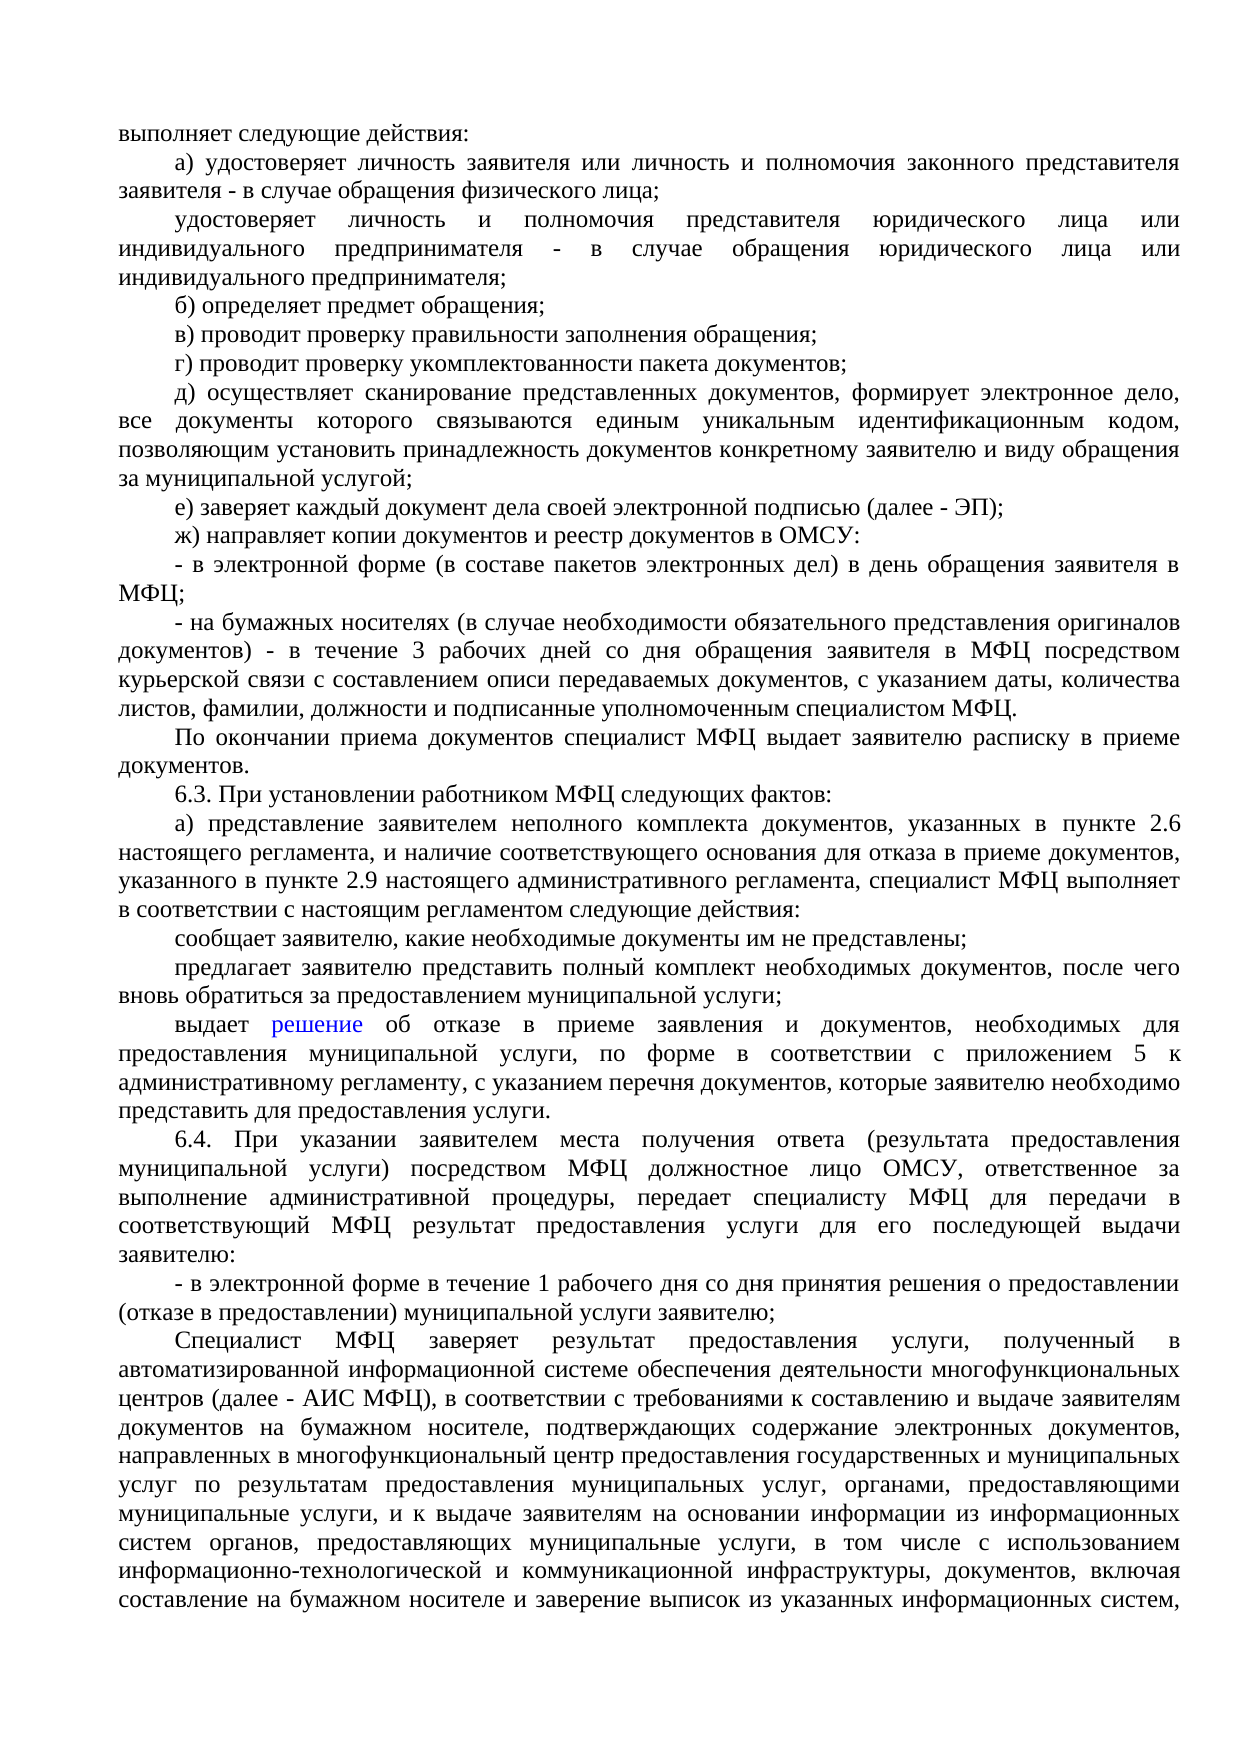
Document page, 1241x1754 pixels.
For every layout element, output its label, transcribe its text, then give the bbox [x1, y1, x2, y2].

text а) представление заявителем неполного комплекта документов, указанных в пункте 2.6 настоящего регламента, и наличие соответствующего основания для отказа в приеме документов, указанного в пункте 2.9 настоящего административного регламента, специалист МФЦ выполняет в соответствии с настоящим регламентом следующие действия: [118, 808, 1181, 923]
text е) заверяет каждый документ дела своей электронной подписью (далее - ЭП); [118, 492, 1181, 521]
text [118, 118, 1181, 147]
text По окончании приема документов специалист МФЦ выдает заявителю расписку в приеме документов. [118, 722, 1181, 779]
text а) удостоверяет личность заявителя или личность и полномочия законного представителя заявителя - в случае обращения физического лица; [118, 147, 1181, 204]
text сообщает заявителю, какие необходимые документы им не представлены; [118, 923, 1181, 952]
text б) определяет предмет обращения; [118, 291, 1181, 319]
text - на бумажных носителях (в случае необходимости обязательного представления оригиналов документов) - в течение 3 рабочих дней со дня обращения заявителя в МФЦ посредством курьерской связи с составлением описи передаваемых документов, с указанием даты, количества листов, фамилии, должности и подписанные уполномоченным специалистом МФЦ. [118, 607, 1181, 722]
text г) проводит проверку укомплектованности пакета документов; [118, 348, 1181, 377]
text д) осуществляет сканирование представленных документов, формирует электронное дело, все документы которого связываются единым уникальным идентификационным кодом, позволяющим установить принадлежность документов конкретному заявителю и виду обращения за муниципальной услугой; [118, 377, 1181, 492]
text в) проводит проверку правильности заполнения обращения; [118, 319, 1181, 348]
text - в электронной форме в течение 1 рабочего дня со дня принятия решения о предоставлении (отказе в предоставлении) муниципальной услуги заявителю; [118, 1268, 1181, 1326]
text - в электронной форме (в составе пакетов электронных дел) в день обращения заявителя в МФЦ; [118, 549, 1181, 607]
text 6.3. При установлении работником МФЦ следующих фактов: [118, 779, 1181, 808]
text удостоверяет личность и полномочия представителя юридического лица или индивидуального предпринимателя - в случае обращения юридического лица или индивидуального предпринимателя; [118, 204, 1181, 291]
text предлагает заявителю представить полный комплект необходимых документов, после чего вновь обратиться за предоставлением муниципальной услуги; [118, 952, 1181, 1009]
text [118, 1326, 1181, 1613]
text 6.4. При указании заявителем места получения ответа (результата предоставления муниципальной услуги) посредством МФЦ должностное лицо ОМСУ, ответственное за выполнение административной процедуры, передает специалисту МФЦ для передачи в соответствующий МФЦ результат предоставления услуги для его последующей выдачи заявителю: [118, 1124, 1181, 1268]
text выдает решение об отказе в приеме заявления и документов, необходимых для предоставления муниципальной услуги, по форме в соответствии с приложением 5 к административному регламенту, с указанием перечня документов, которые заявителю необходимо представить для предоставления услуги. [118, 1009, 1181, 1124]
text ж) направляет копии документов и реестр документов в ОМСУ: [118, 521, 1181, 549]
